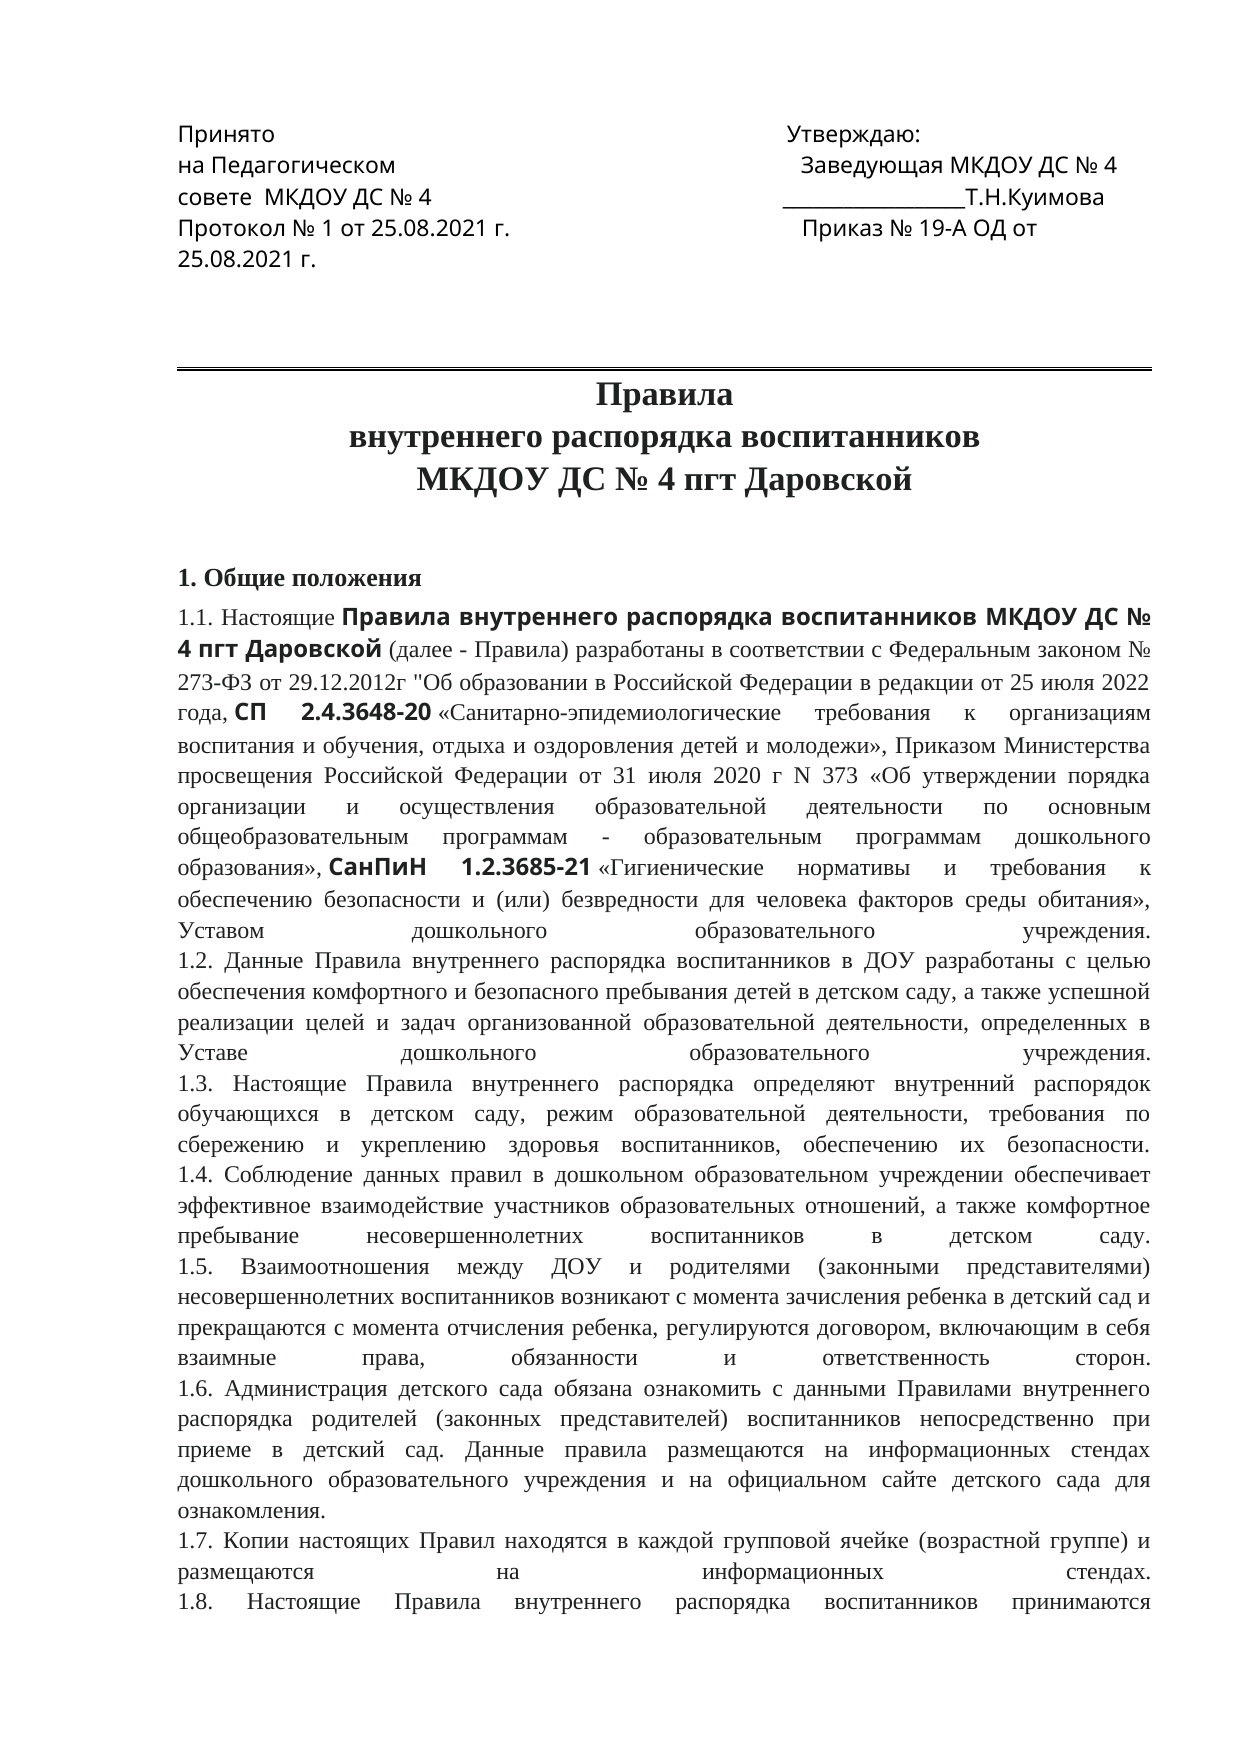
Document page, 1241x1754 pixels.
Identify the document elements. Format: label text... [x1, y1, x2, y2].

text Принято Утверждаю: [177, 118, 1152, 149]
text Правила внутреннего распорядка воспитанников [177, 371, 1152, 455]
text МКДОУ ДС № 4 пгт Даровской [177, 455, 1152, 497]
text 1. Общие положения [177, 559, 1152, 592]
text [177, 599, 1152, 1615]
text Протокол № 1 от 25.08.2021 г. Приказ № 19-А ОД от 25.08.2021 г. [177, 212, 1152, 274]
text совете МКДОУ ДС № 4 __________________Т.Н.Куимова [177, 181, 1152, 212]
text на Педагогическом Заведующая МКДОУ ДС № 4 [177, 149, 1152, 181]
